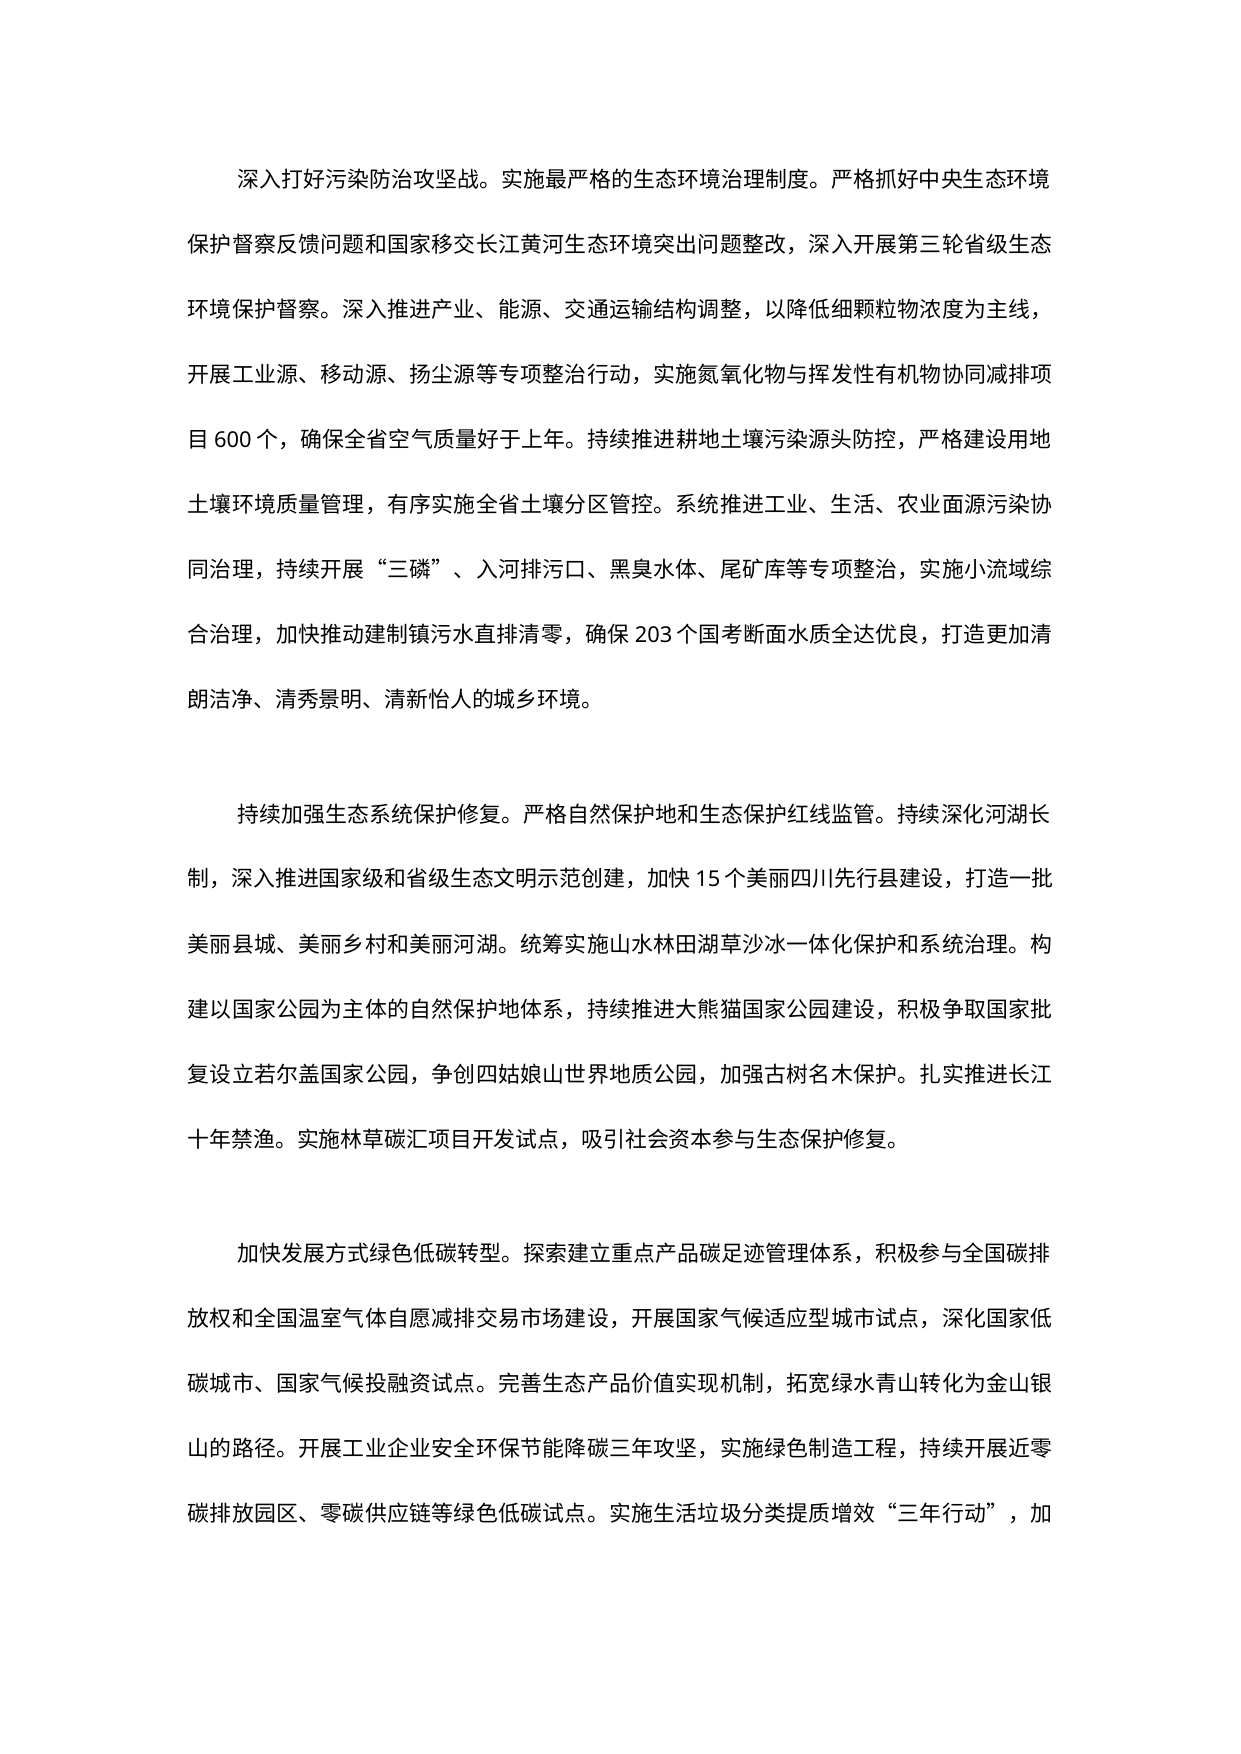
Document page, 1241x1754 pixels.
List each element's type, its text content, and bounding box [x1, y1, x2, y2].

text 深入打好污染防治攻坚战。实施最严格的生态环境治理制度。严格抓好中央生态环境保护督察反馈问题和国家移交长江黄河生态环境突出问题整改，深入开展第三轮省级生态环境保护督察。深入推进产业、能源、交通运输结构调整，以降低细颗粒物浓度为主线，开展工业源、移动源、扬尘源等专项整治行动，实施氮氧化物与挥发性有机物协同减排项目600个，确保全省空气质量好于上年。持续推进耕地土壤污染源头防控，严格建设用地土壤环境质量管理，有序实施全省土壤分区管控。系统推进工业、生活、农业面源污染协同治理，持续开展“三磷”、入河排污口、黑臭水体、尾矿库等专项整治，实施小流域综合治理，加快推动建制镇污水直排清零，确保203个国考断面水质全达优良，打造更加清朗洁净、清秀景明、清新怡人的城乡环境。 [187, 162, 1053, 714]
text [187, 1235, 1053, 1528]
text 持续加强生态系统保护修复。严格自然保护地和生态保护红线监管。持续深化河湖长制，深入推进国家级和省级生态文明示范创建，加快15个美丽四川先行县建设，打造一批美丽县城、美丽乡村和美丽河湖。统筹实施山水林田湖草沙冰一体化保护和系统治理。构建以国家公园为主体的自然保护地体系，持续推进大熊猫国家公园建设，积极争取国家批复设立若尔盖国家公园，争创四姑娘山世界地质公园，加强古树名木保护。扎实推进长江十年禁渔。实施林草碳汇项目开发试点，吸引社会资本参与生态保护修复。 [187, 796, 1053, 1154]
